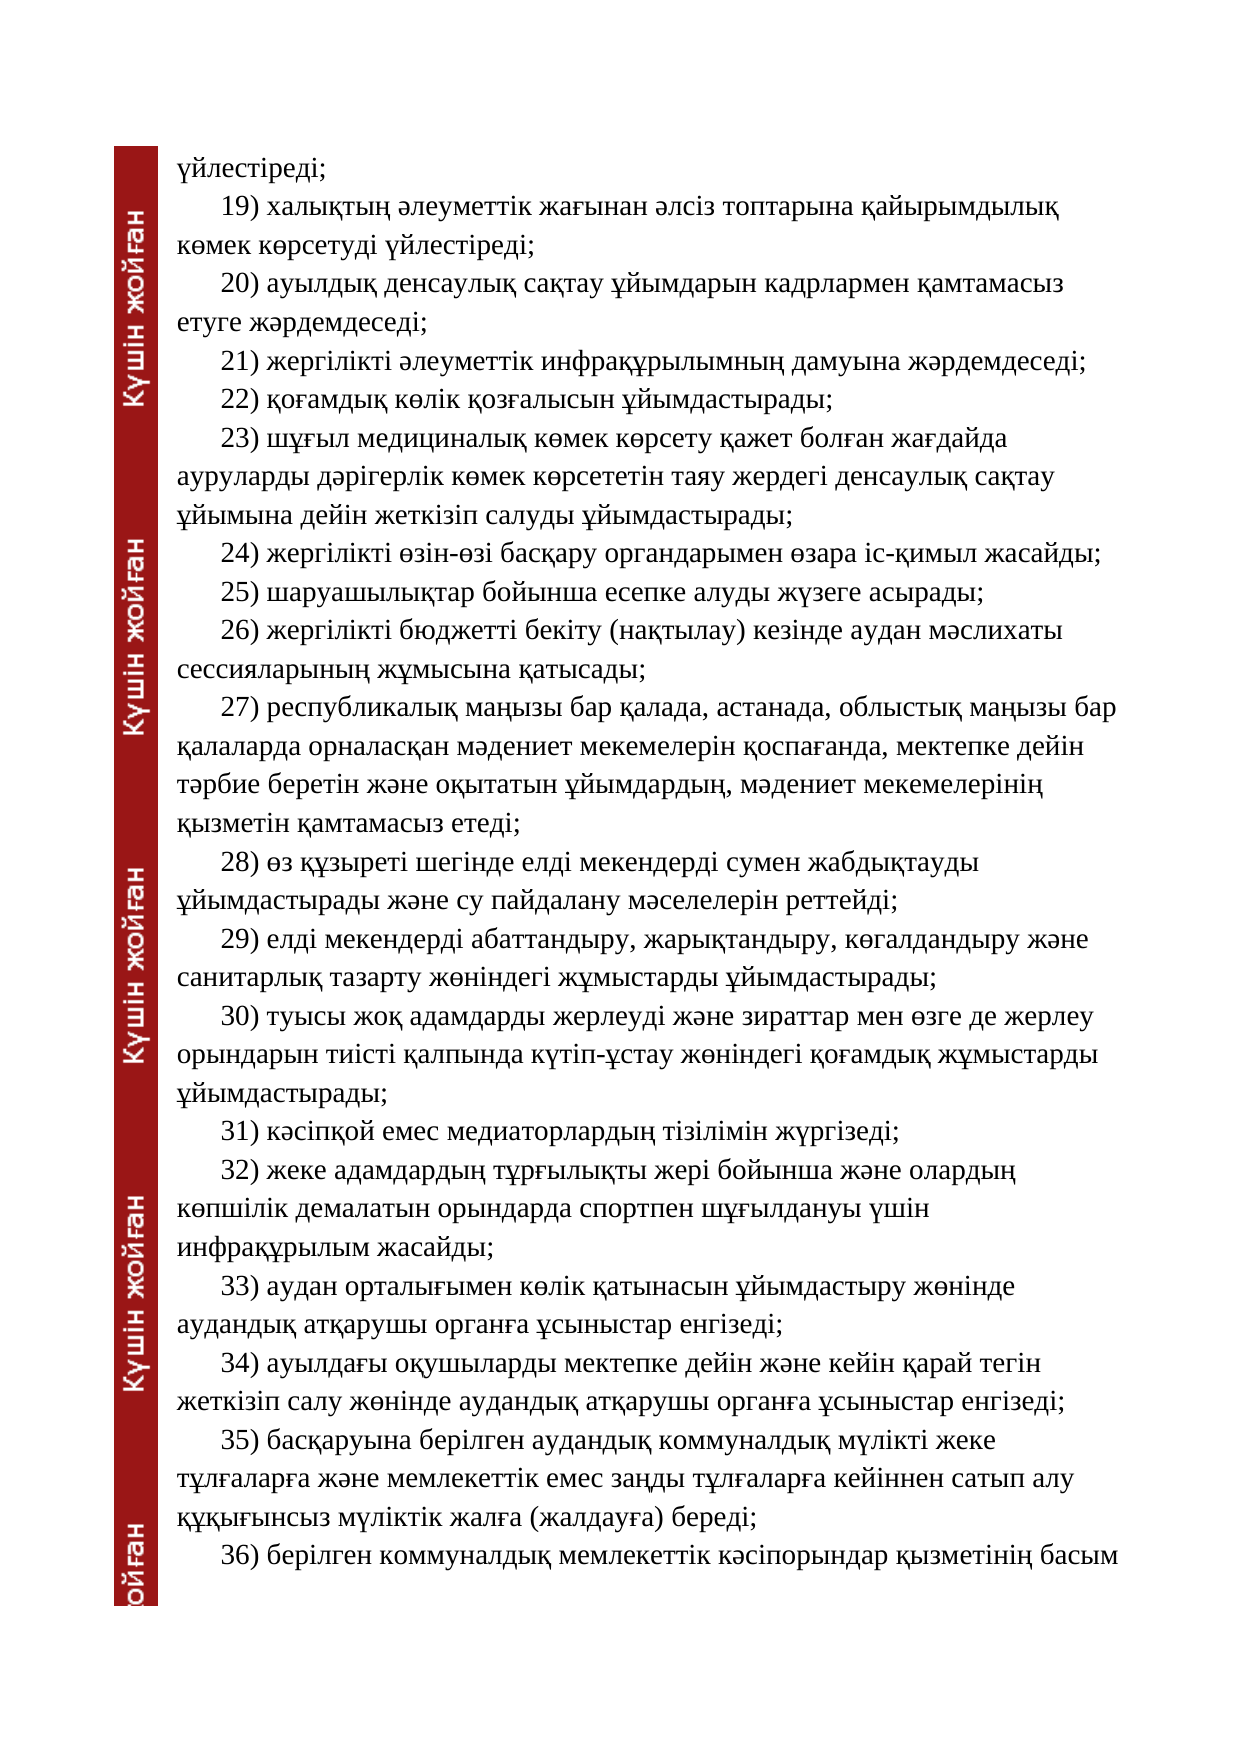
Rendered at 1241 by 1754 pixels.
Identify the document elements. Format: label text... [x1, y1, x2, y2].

picture [114, 1571, 158, 1606]
picture [114, 146, 158, 150]
